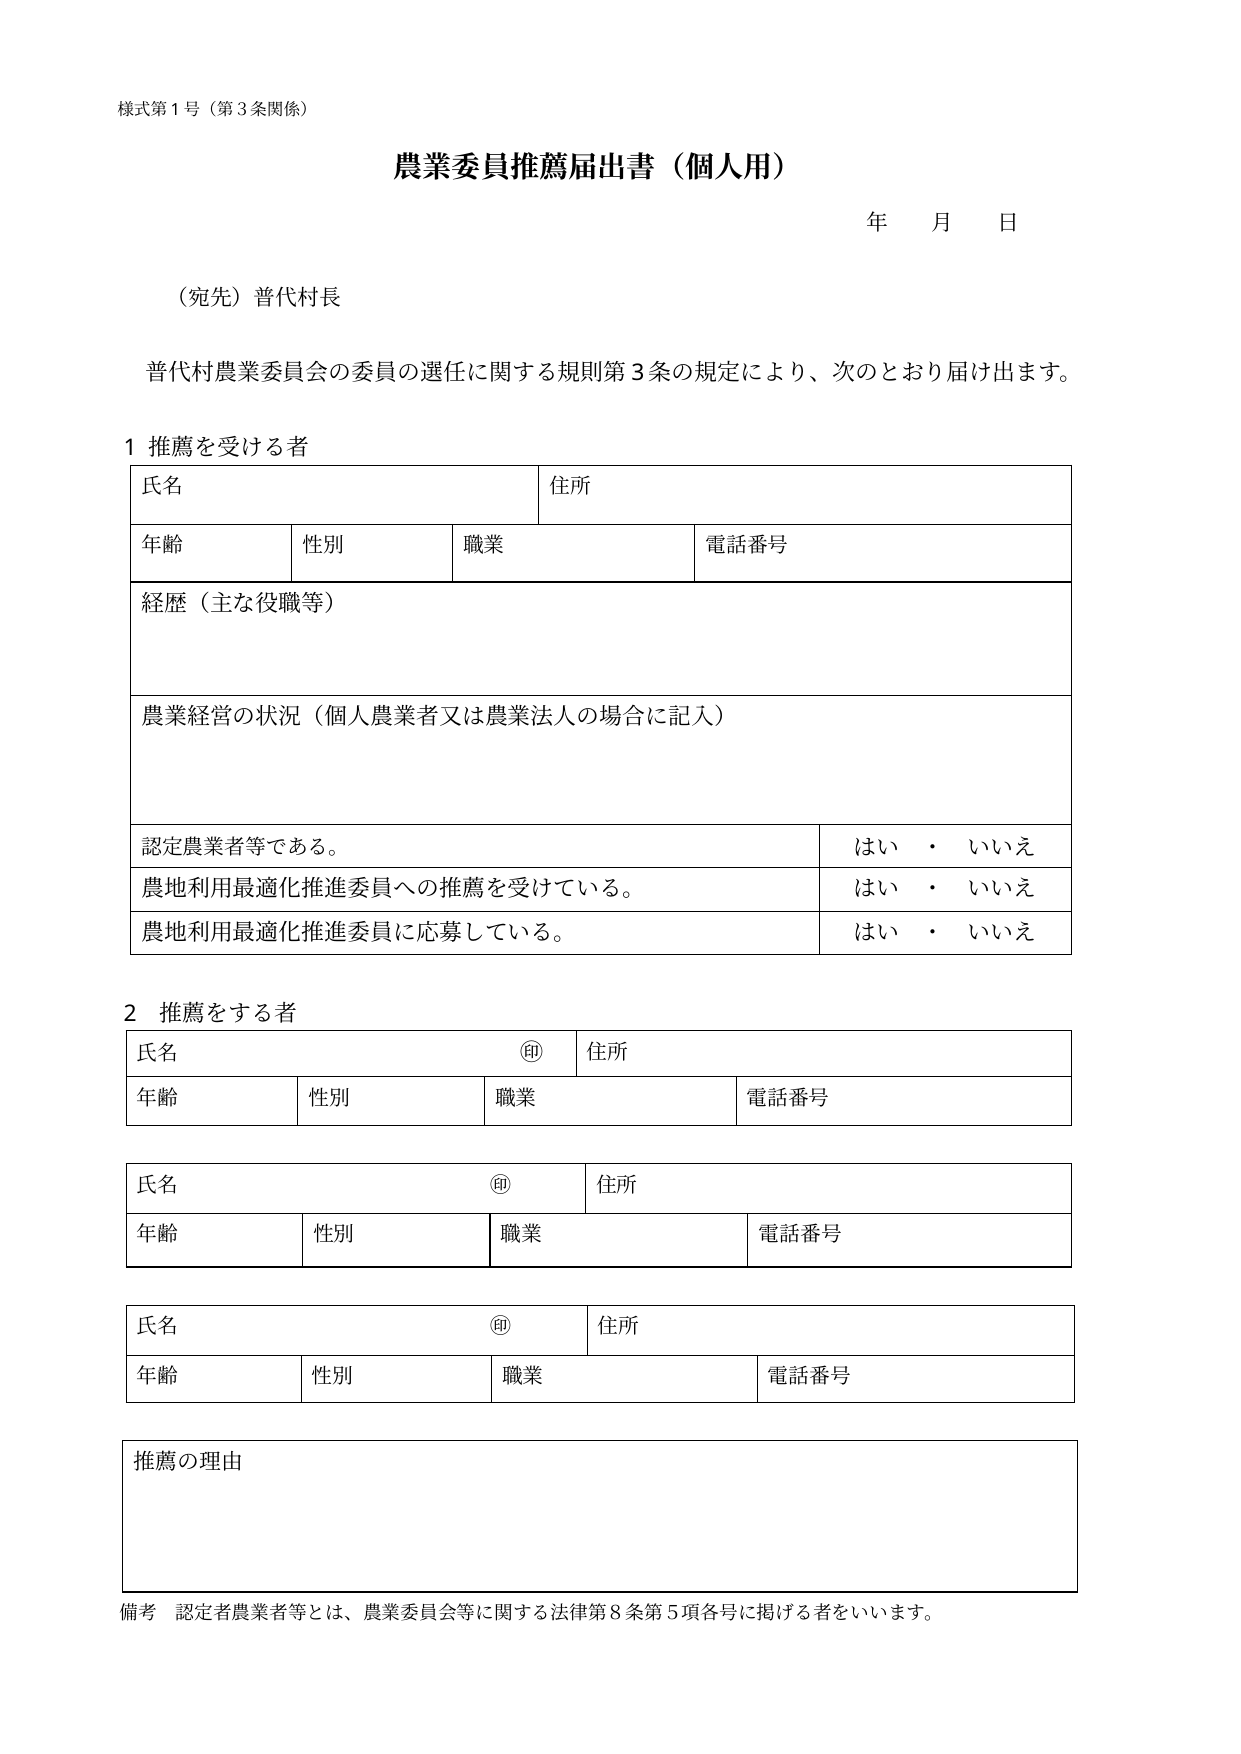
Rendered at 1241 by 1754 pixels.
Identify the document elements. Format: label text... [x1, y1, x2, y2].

table_cell 性別 [303, 1214, 489, 1266]
table_header 住所 [577, 1031, 1071, 1076]
table_cell 性別 [298, 1077, 484, 1125]
table_cell 年齢 [127, 1356, 301, 1402]
text 1 推薦を受ける者 [100, 427, 1199, 464]
table_cell 認定農業者等である。 [131, 825, 819, 867]
table_cell 農地利用最適化推進委員への推薦を受けている。 [131, 868, 819, 911]
table_header 住所 [586, 1164, 1071, 1213]
table_cell 年齢 [127, 1077, 297, 1125]
table_cell 性別 [292, 525, 452, 581]
table_cell 電話番号 [737, 1077, 1071, 1125]
table_cell はい ・ いいえ [820, 825, 1071, 867]
table_cell 電話番号 [748, 1214, 1071, 1266]
table_header 氏名 ㊞ [127, 1164, 585, 1213]
table_cell 職業 [485, 1077, 736, 1125]
text 年 月 日 [100, 202, 1199, 239]
table_cell 経歴（主な役職等） [131, 583, 1071, 695]
table_cell 年齢 [131, 525, 291, 581]
table_cell 職業 [453, 525, 694, 581]
text 2 推薦をする者 [100, 993, 1199, 1030]
text 普代村農業委員会の委員の選任に関する規則第3条の規定により、次のとおり届け出ます。 [122, 352, 1199, 389]
table_cell 電話番号 [695, 525, 1071, 581]
table_header 氏名 [131, 466, 538, 524]
table_header 氏名 ㊞ [127, 1031, 576, 1076]
table_cell 農地利用最適化推進委員に応募している。 [131, 912, 819, 954]
table_cell 年齢 [127, 1214, 302, 1266]
text 様式第1号（第３条関係） [100, 89, 1199, 127]
table_cell 性別 [302, 1356, 491, 1402]
table_header 住所 [539, 466, 1071, 524]
text 備考 認定者農業者等とは、農業委員会等に関する法律第８条第５項各号に掲げる者をいいます。 [100, 1592, 1199, 1630]
table_cell 職業 [491, 1214, 747, 1266]
text 農業委員推薦届出書（個人用） [100, 127, 1199, 202]
table_cell 農業経営の状況（個人農業者又は農業法人の場合に記入） [131, 696, 1071, 824]
table_cell はい ・ いいえ [820, 912, 1071, 954]
table_cell はい ・ いいえ [820, 868, 1071, 911]
table_header 住所 [588, 1306, 1074, 1355]
text （宛先）普代村長 [100, 277, 1199, 314]
table_header 推薦の理由 [123, 1441, 1077, 1591]
table_cell 電話番号 [758, 1356, 1074, 1402]
table_header 氏名 ㊞ [127, 1306, 587, 1355]
table_cell 職業 [492, 1356, 757, 1402]
